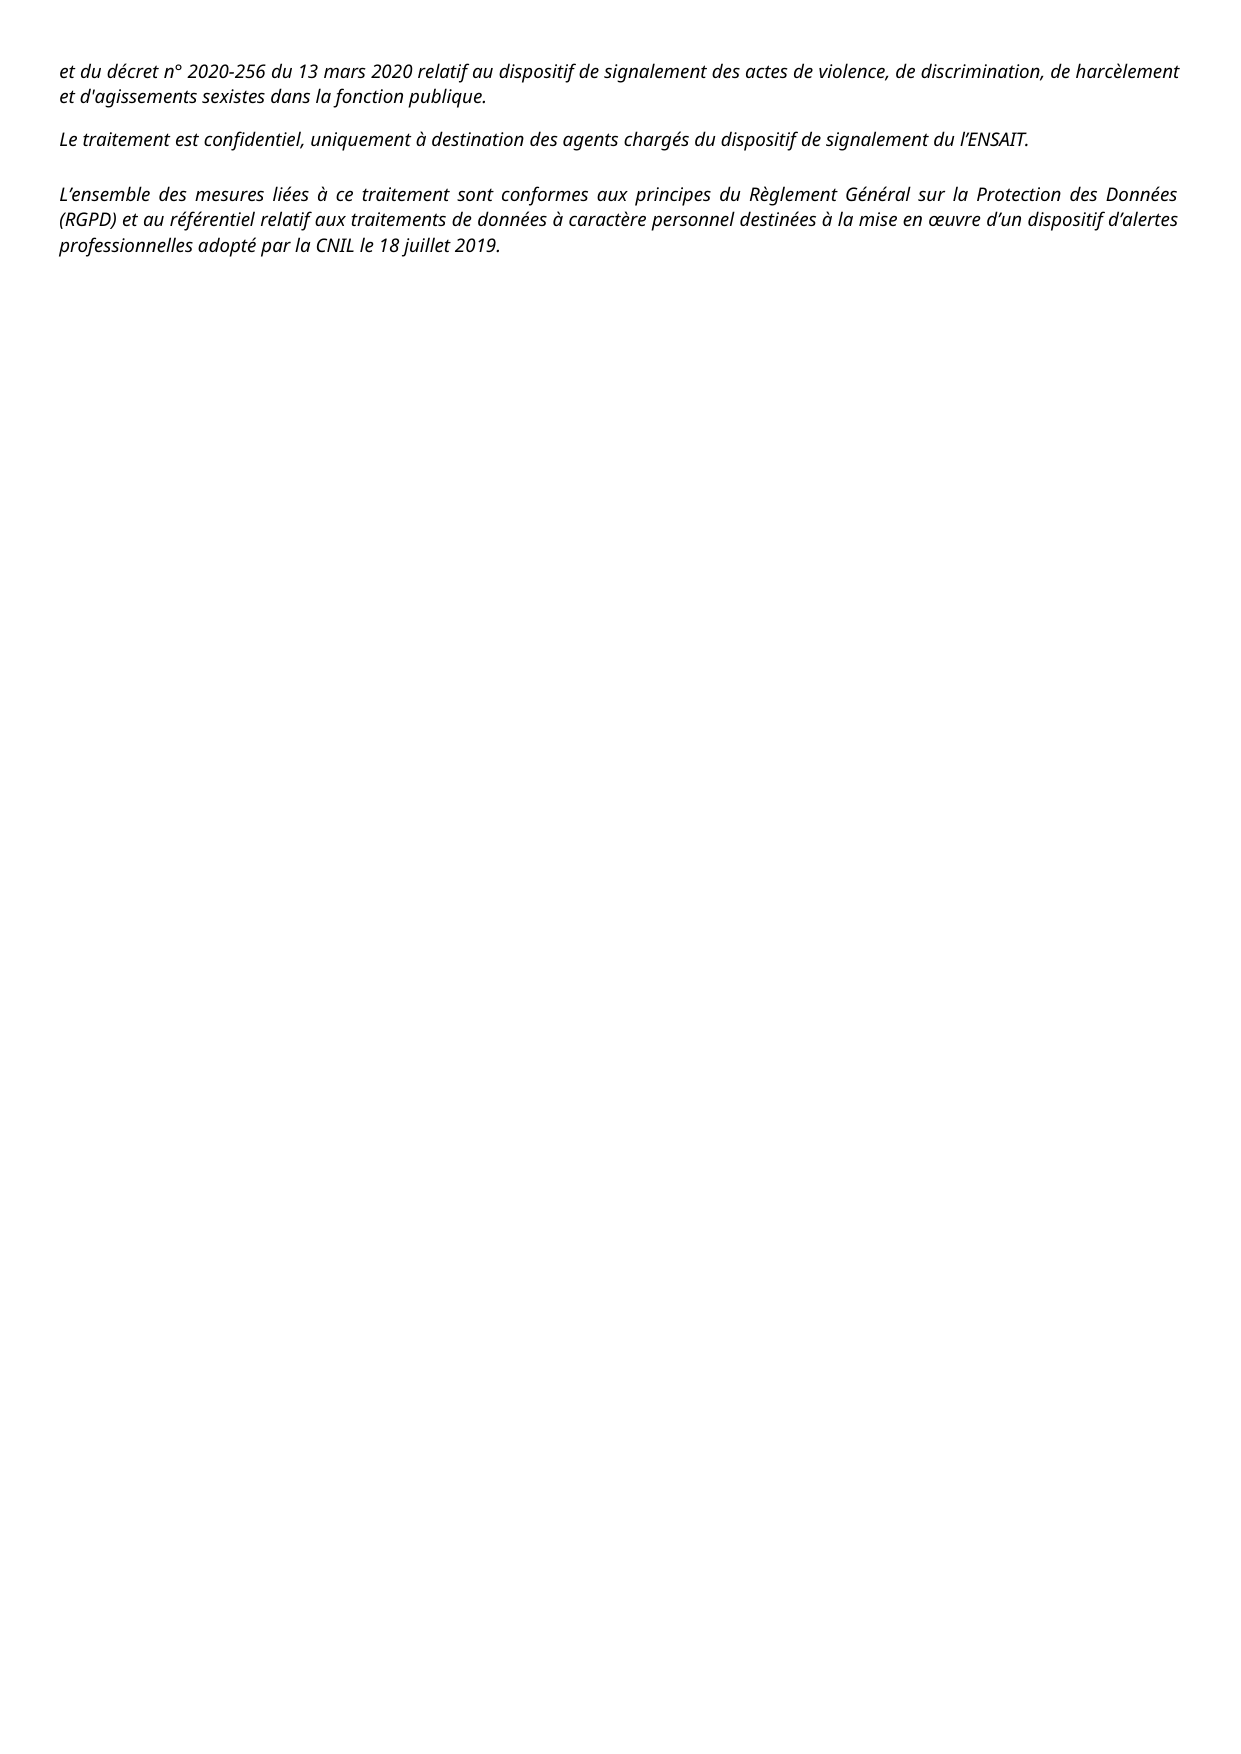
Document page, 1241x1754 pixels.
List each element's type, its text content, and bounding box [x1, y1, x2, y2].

text L’ensemble des mesures liées à ce traitement sont conformes aux principes du Règlement Général sur la Protection des Données (RGPD) et au référentiel relatif aux traitements de données à caractère personnel destinées à la mise en œuvre d’un dispositif d’alertes professionnelles adopté par la CNIL le 18 juillet 2019. [59, 181, 1182, 257]
text Le traitement est confidentiel, uniquement à destination des agents chargés du dispositif de signalement du l’ENSAIT. [59, 126, 1194, 152]
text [59, 58, 1182, 109]
